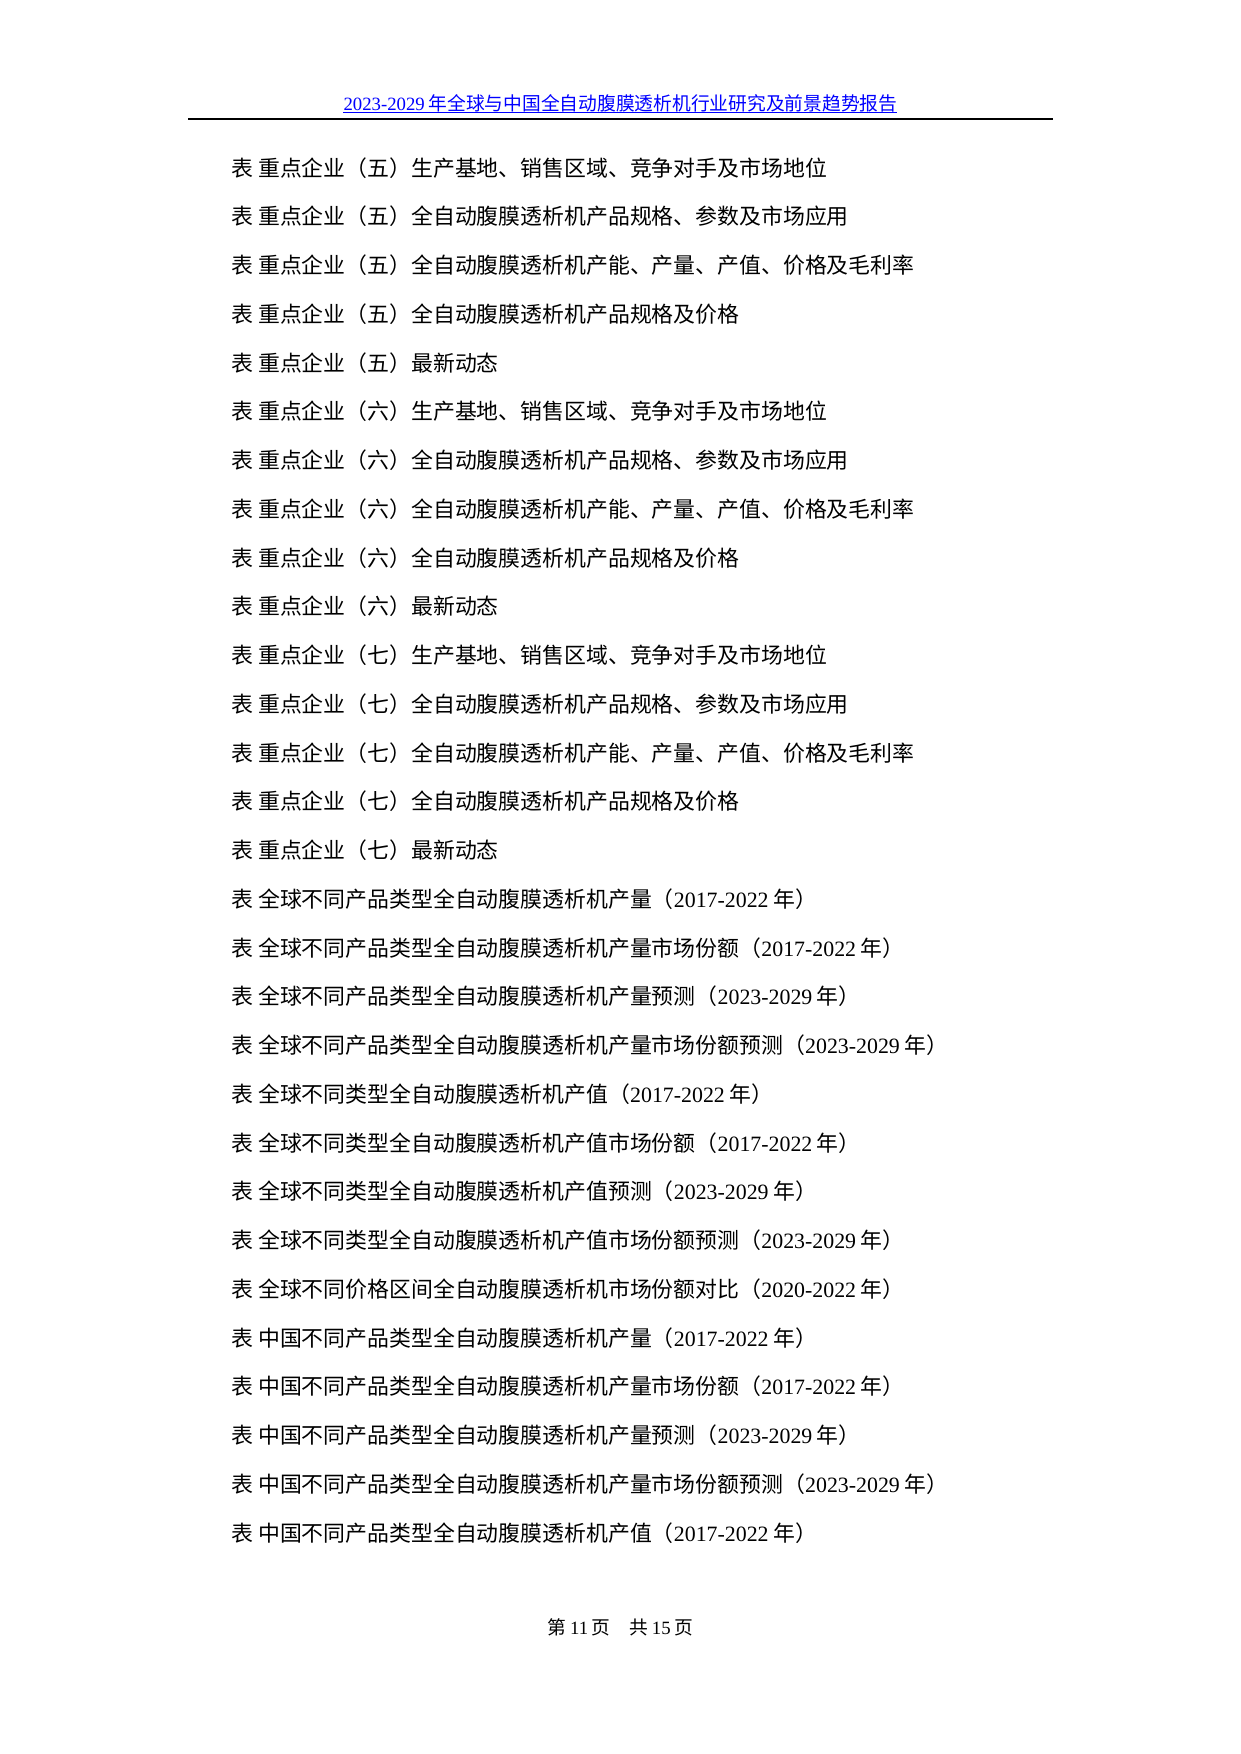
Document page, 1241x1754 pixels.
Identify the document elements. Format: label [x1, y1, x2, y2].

text [187, 150, 1053, 1548]
